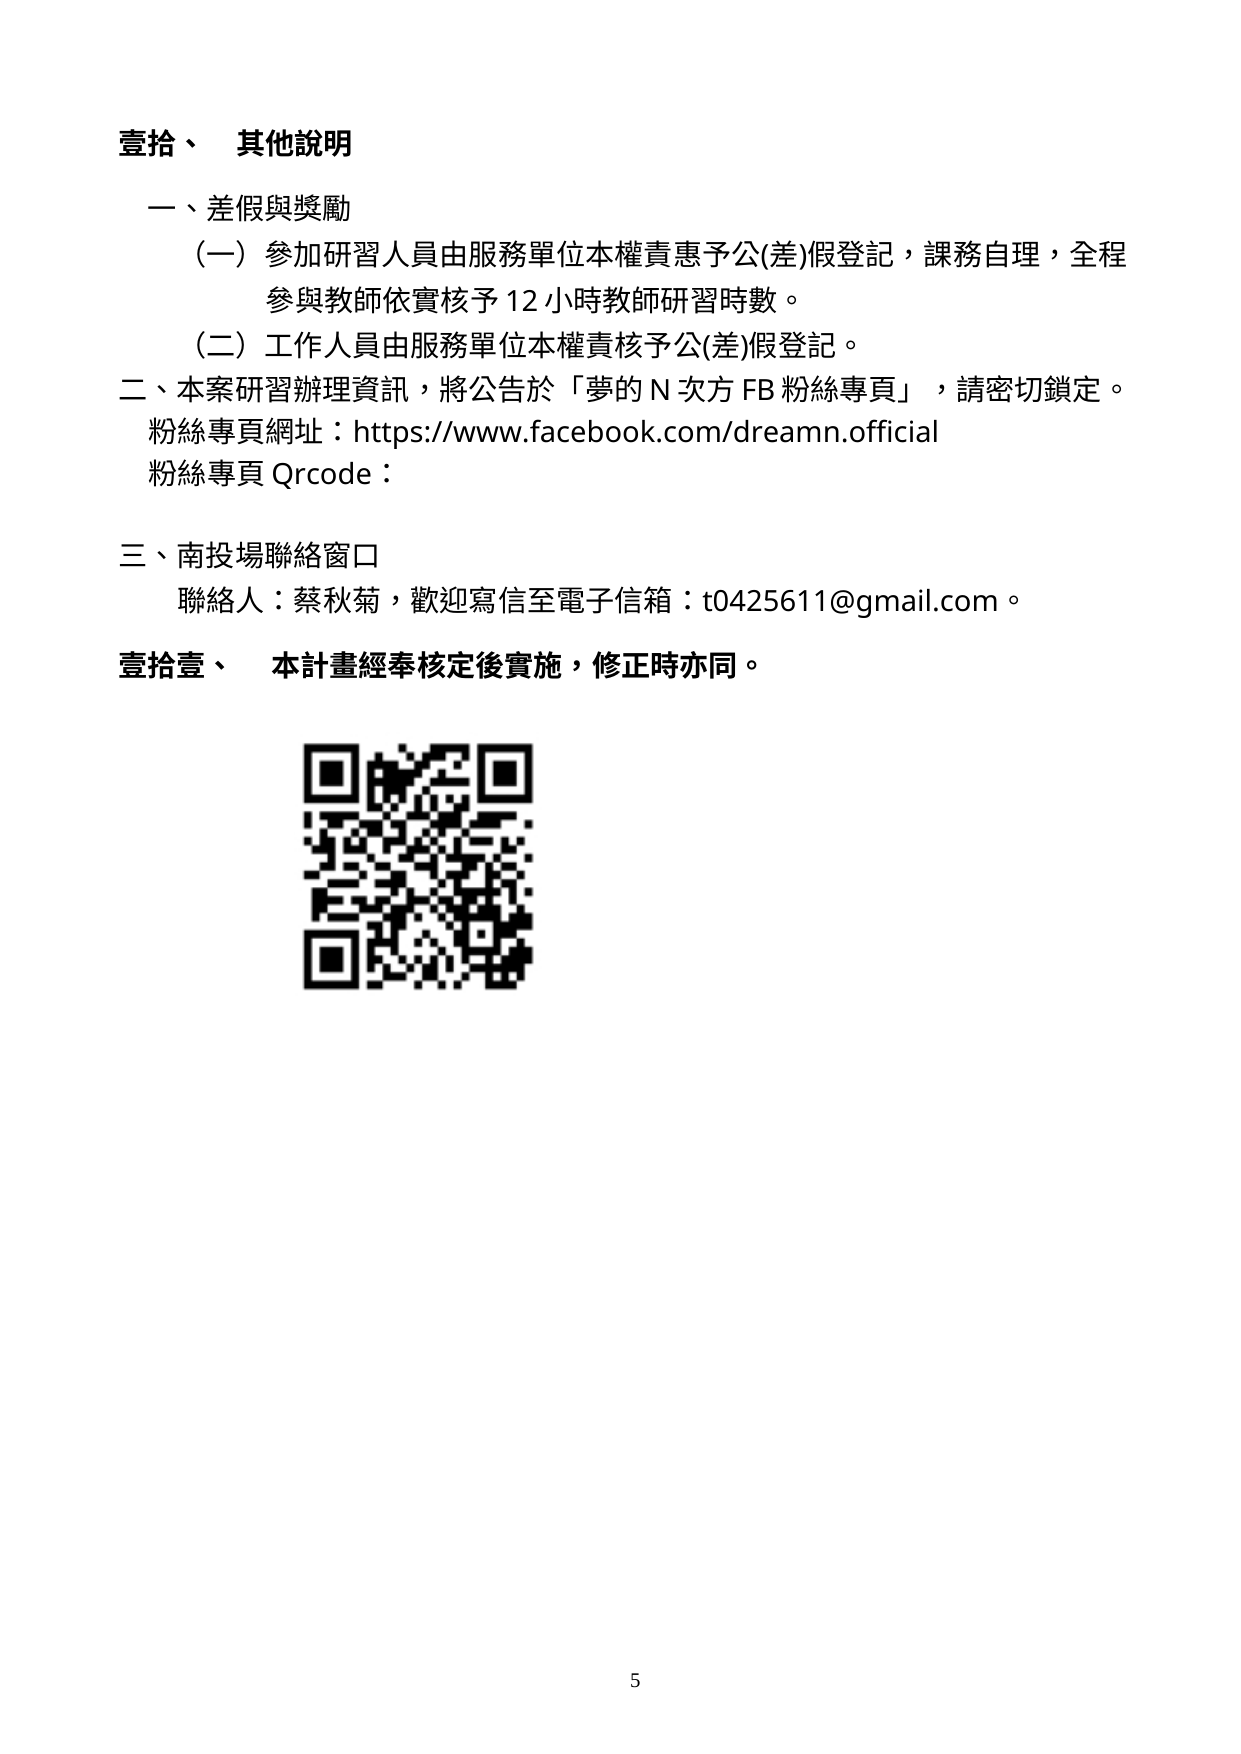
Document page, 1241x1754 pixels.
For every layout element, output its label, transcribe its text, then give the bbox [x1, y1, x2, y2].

text 粉絲專頁Qrcode： [118, 451, 1152, 493]
text 聯絡人：蔡秋菊，歡迎寫信至電子信箱：t0425611@gmail.com。 [177, 575, 1152, 621]
text 粉絲專頁網址：https://www.facebook.com/dreamn.official [118, 408, 1152, 451]
list 其他說明 [118, 118, 1152, 164]
text （一）參加研習人員由服務單位本權責惠予公(差)假登記，課務自理，全程參與教師依實核予12小時教師研習時數。 [177, 228, 1152, 320]
text 三、南投場聯絡窗口 [118, 533, 1152, 575]
text 二、本案研習辦理資訊，將公告於「夢的N次方FB粉絲專頁」，請密切鎖定。 [118, 366, 1152, 408]
text 一、差假與獎勵 [148, 183, 1152, 228]
text （二）工作人員由服務單位本權責核予公(差)假登記。 [177, 320, 1152, 366]
picture [293, 732, 542, 997]
list 本計畫經奉核定後實施，修正時亦同。 [118, 640, 1152, 686]
